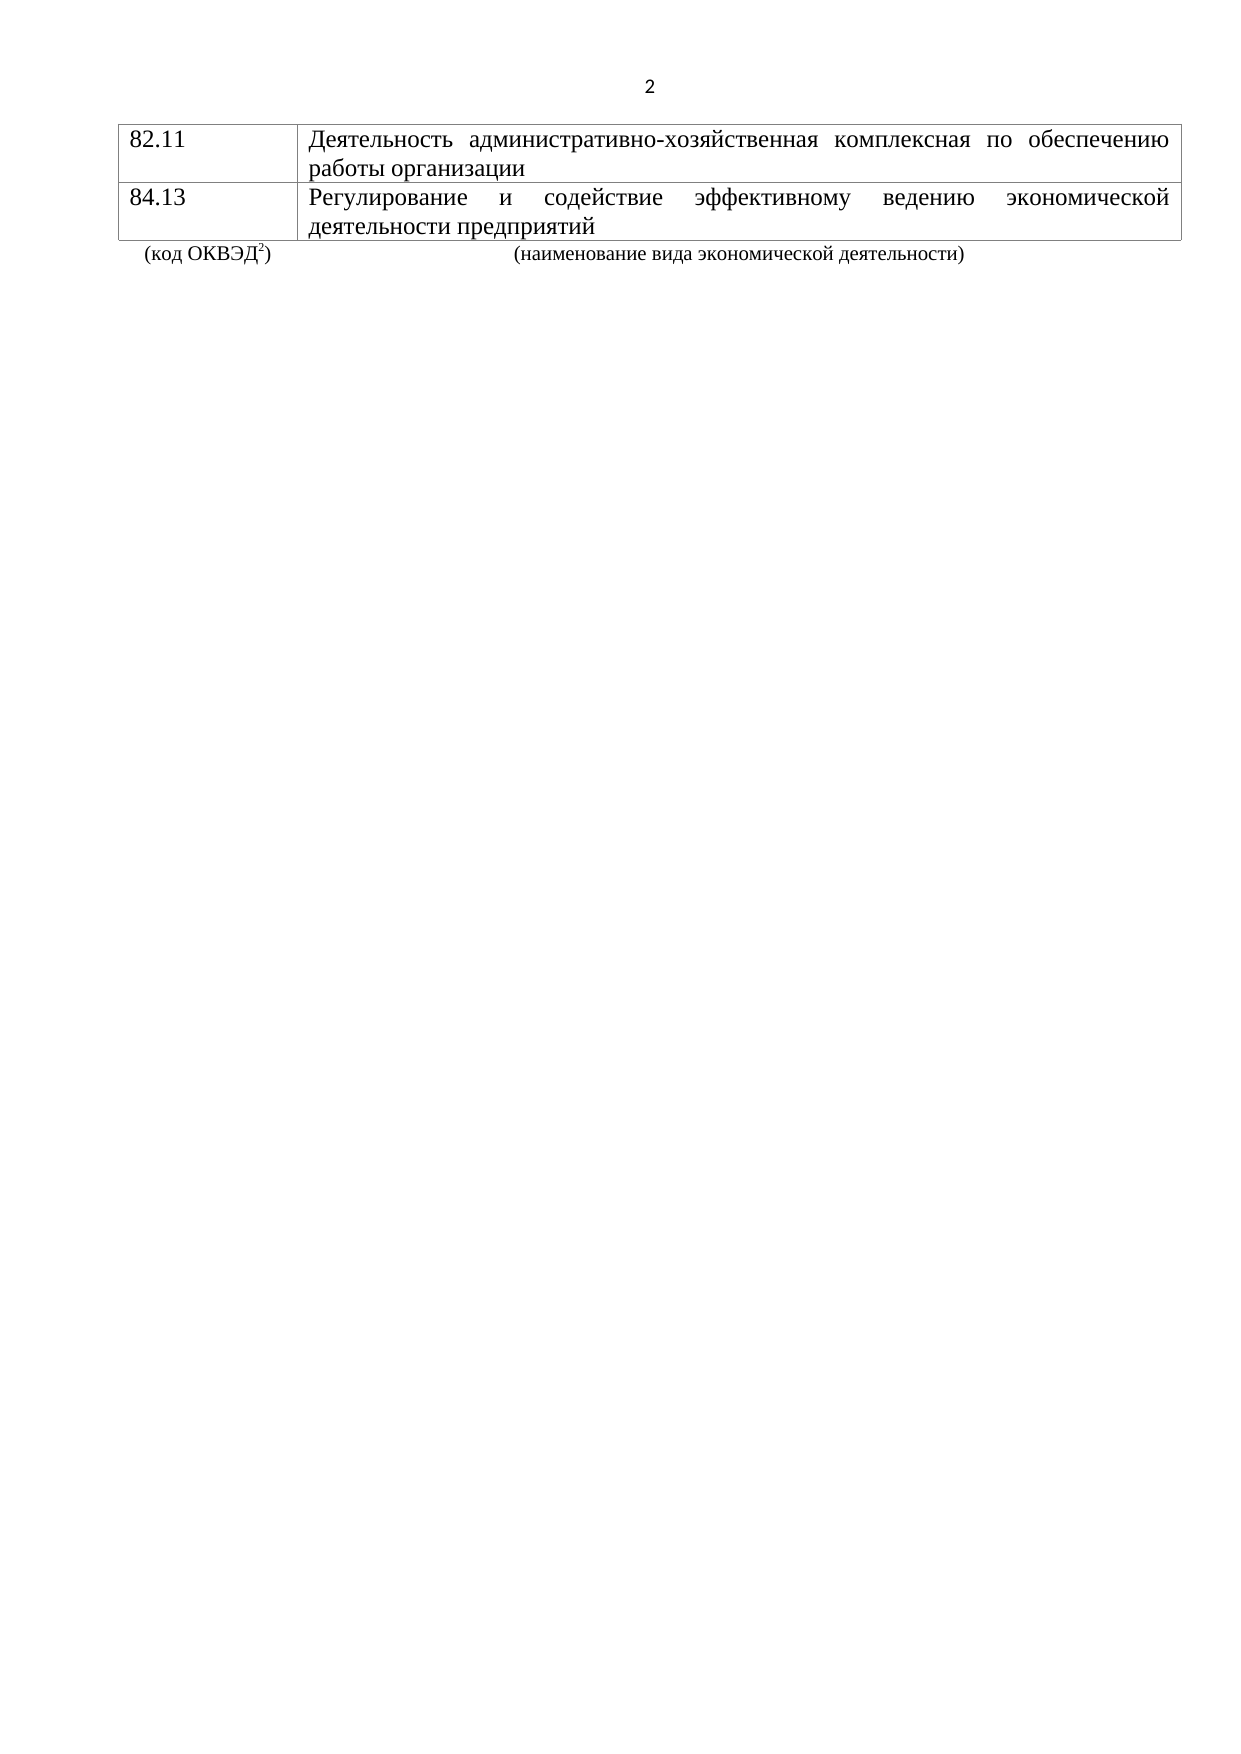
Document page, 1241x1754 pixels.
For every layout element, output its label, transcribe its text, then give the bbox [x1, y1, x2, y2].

table_cell (код ОКВЭД) [118, 241, 297, 265]
table_cell 82.11 [119, 125, 297, 182]
table_cell (наименование вида экономической деятельности) [297, 241, 1181, 265]
table_cell 84.13 [119, 183, 297, 239]
table_cell Регулирование и содействие эффективному ведению экономической деятельности предприятий [298, 183, 1181, 239]
table_cell Деятельность административно-хозяйственная комплексная по обеспечению работы организации [298, 125, 1181, 182]
